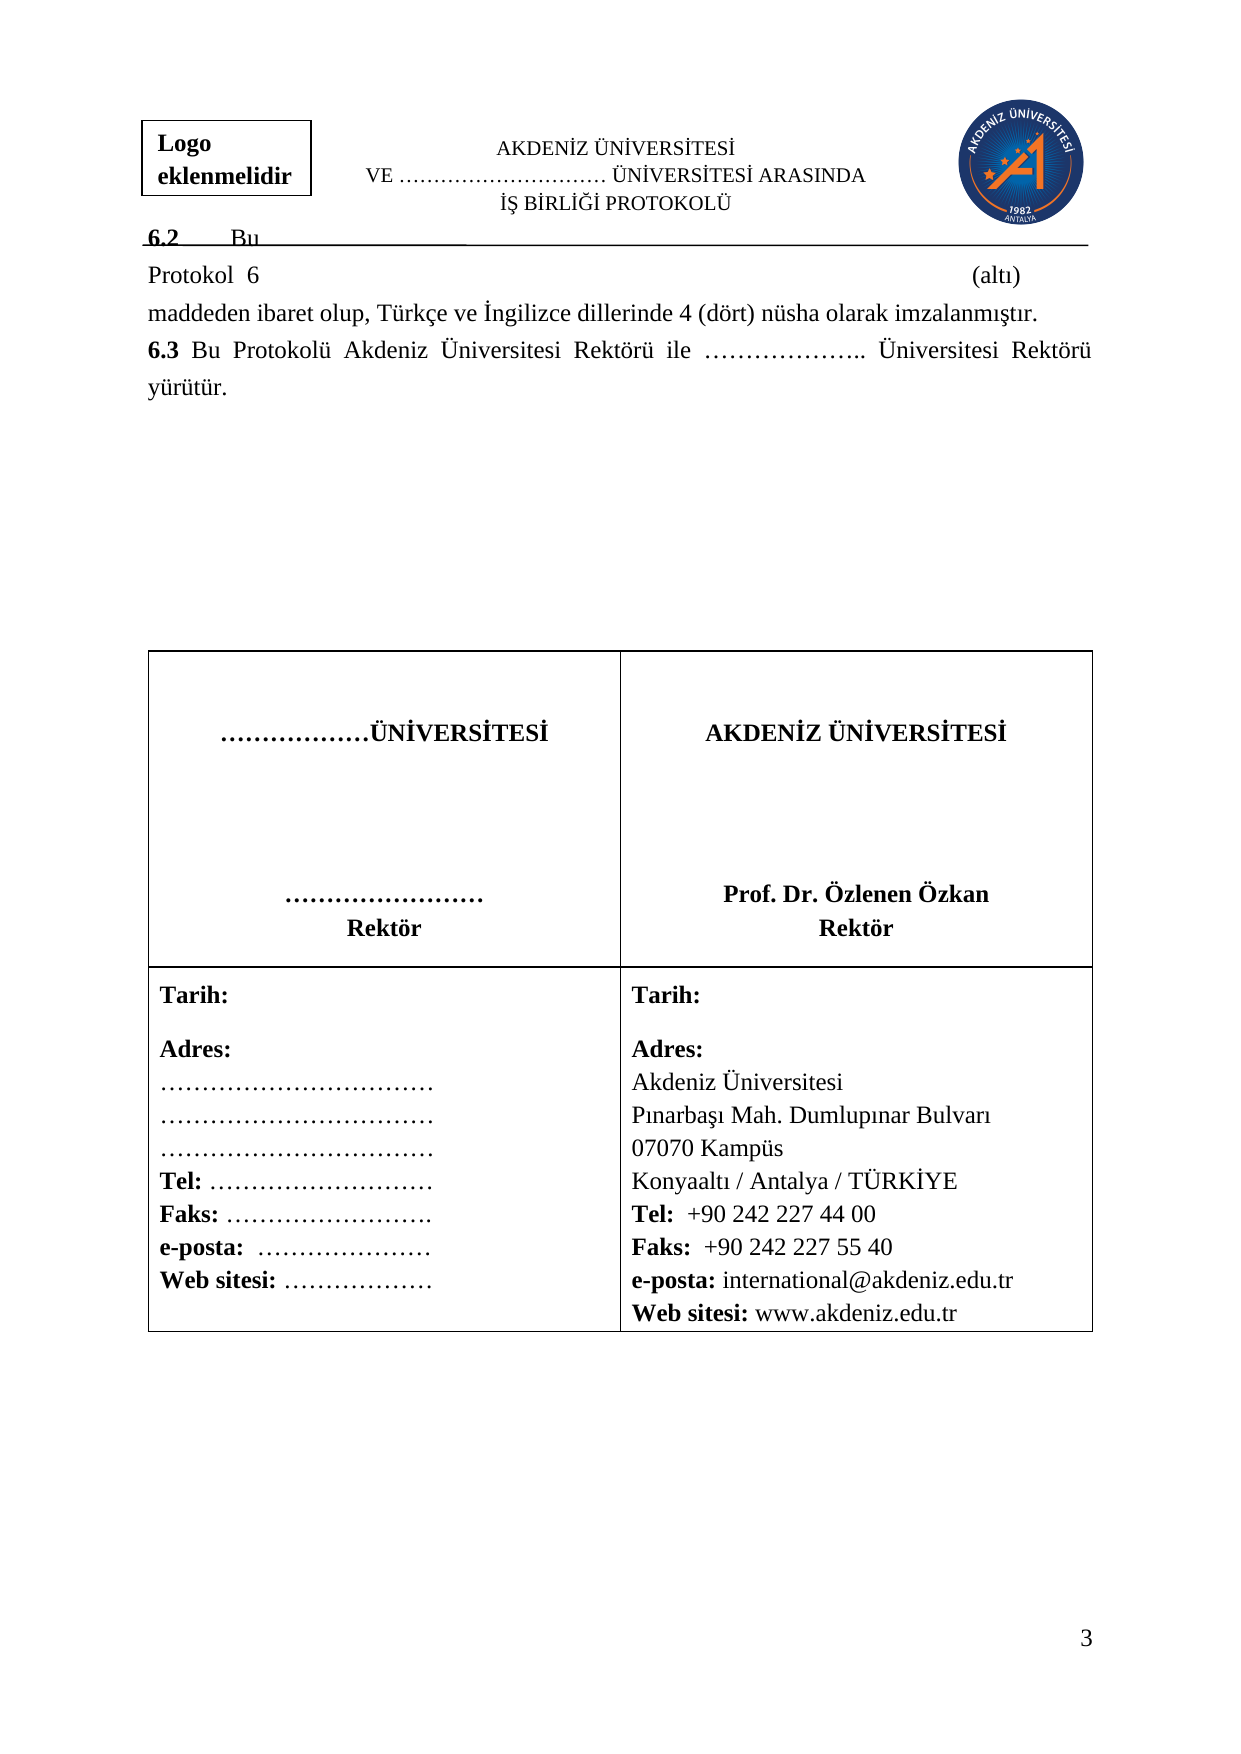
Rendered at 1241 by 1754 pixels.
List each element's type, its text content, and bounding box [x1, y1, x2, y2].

table_cell Tarih: Adres: …………………………… …………………………… …………………………… Tel: ……………………… Faks: ……………………. e-posta: ………………… Web sitesi: ……………… [149, 968, 620, 1331]
table_header ………………ÜNİVERSİTESİ …………………… Rektör [149, 652, 620, 966]
table_header AKDENİZ ÜNİVERSİTESİ Prof. Dr. Özlenen Özkan Rektör [621, 652, 1092, 966]
text 6.3 Bu Protokolü Akdeniz Üniversitesi Rektörü ile ……………….. Üniversitesi Rektörü yürütür. [148, 335, 1093, 401]
picture [955, 96, 1087, 157]
text 6.2 Bu Protokol 6 (altı) maddeden ibaret olup, Türkçe ve İngilizce dillerinde 4 (dört) nüsha olarak imzalanmıştır. [148, 157, 1093, 326]
table_cell Tarih: Adres: Akdeniz Üniversitesi Pınarbaşı Mah. Dumlupınar Bulvarı 07070 Kampüs Konyaaltı / Antalya / TÜRKİYE Tel: +90 242 227 44 00 Faks: +90 242 227 55 40 e-posta: international@akdeniz.edu.tr Web sitesi: www.akdeniz.edu.tr [621, 968, 1092, 1331]
